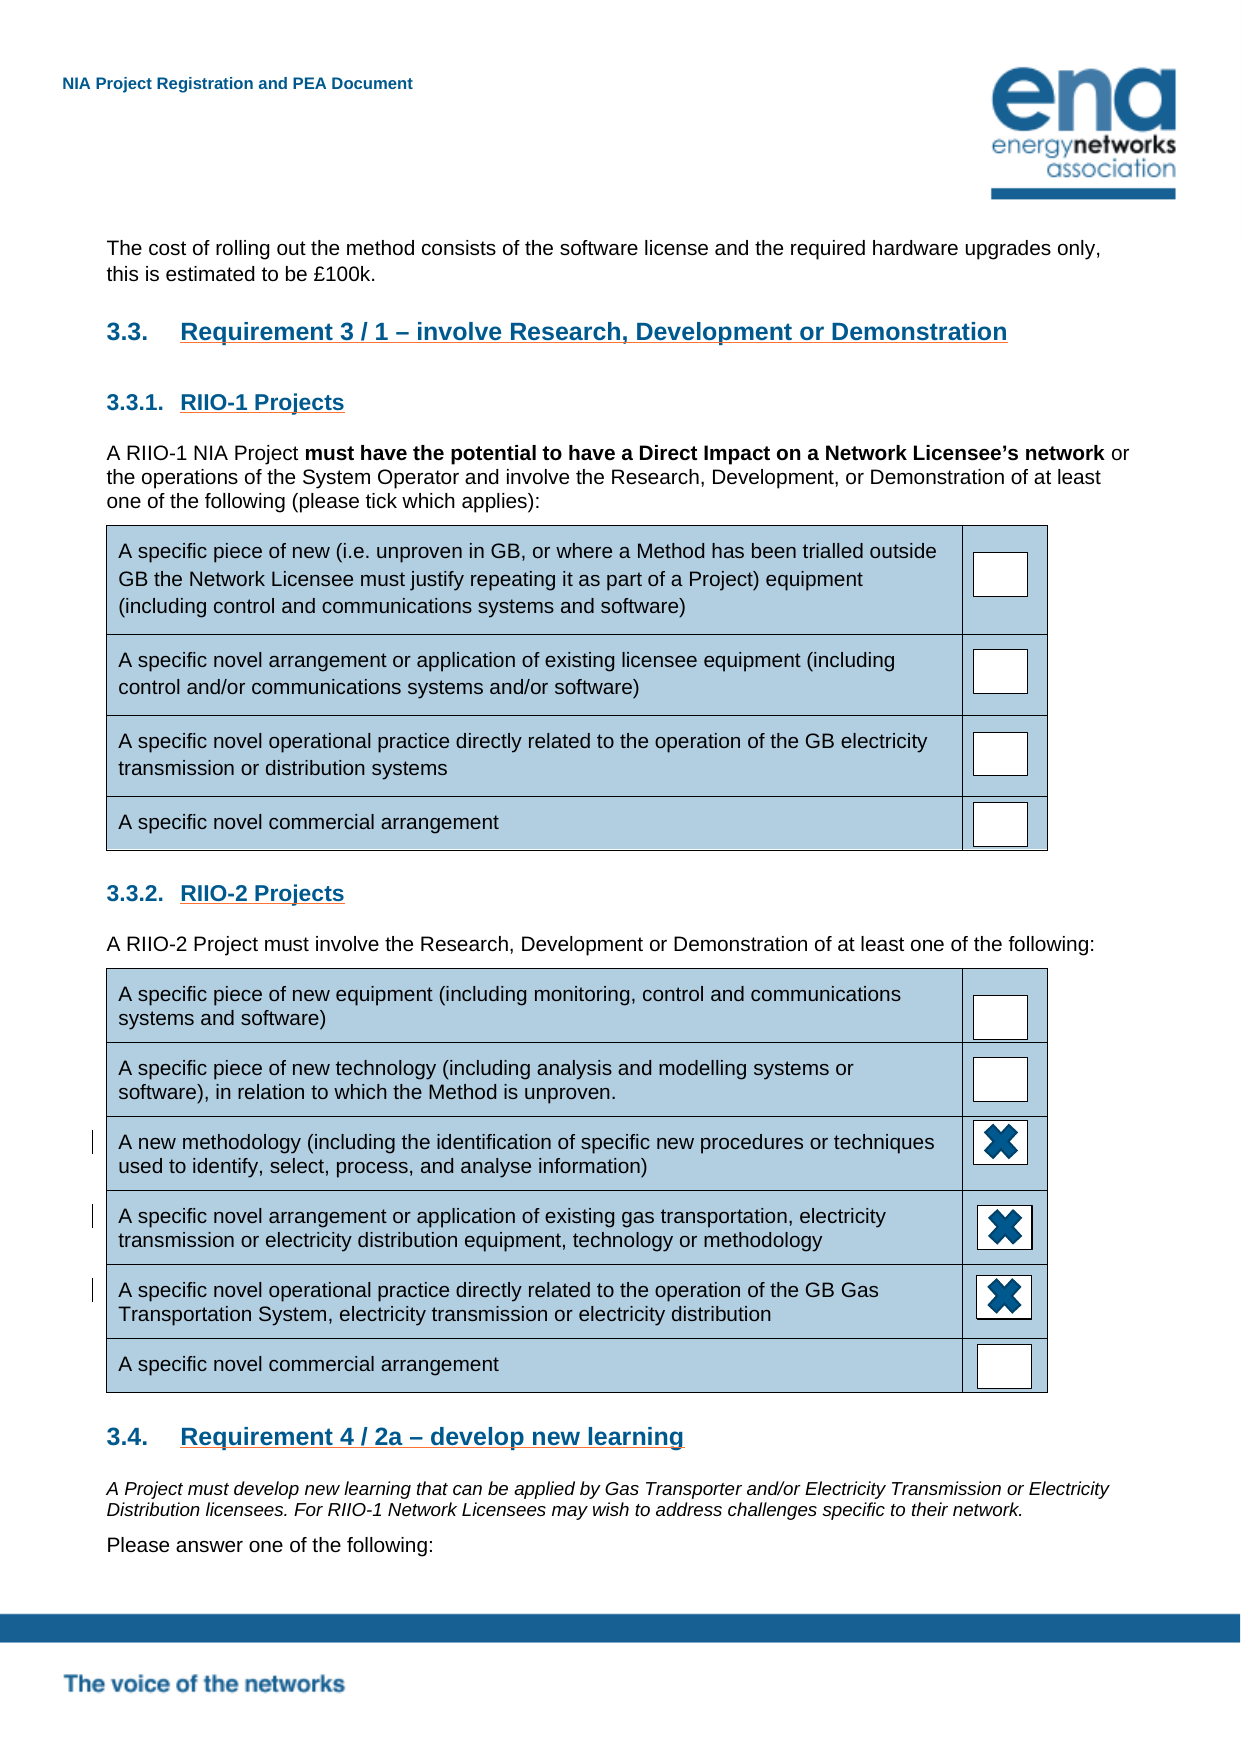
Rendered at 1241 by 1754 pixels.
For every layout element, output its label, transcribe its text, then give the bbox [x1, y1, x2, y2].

table_cell A specific novel commercial arrangement [107, 797, 962, 849]
table_cell [963, 797, 1047, 849]
text A RIIO-1 NIA Project must have the potential to have a Direct Impact on a Network Licensee’s network or the operations of the System Operator and involve the Research, Development, or Demonstration of at least one of the following (please tick which applies): [106, 441, 1134, 513]
table_header A specific piece of new equipment (including monitoring, control and communications systems and software) [107, 969, 962, 1042]
text The cost of rolling out the method consists of the software license and the required hardware upgrades only, this is estimated to be £100k. [106, 236, 1134, 286]
table_header A specific piece of new (i.e. unproven in GB, or where a Method has been trialled outside GB the Network Licensee must justify repeating it as part of a Project) equipment (including control and communications systems and software) [107, 526, 962, 634]
subtitle Requirement 3 / 1 – involve Research, Development or Demonstration [106, 317, 1134, 346]
text A RIIO-2 Project must involve the Research, Development or Demonstration of at least one of the following: [106, 932, 1134, 956]
subtitle RIIO-1 Projects [106, 389, 1134, 415]
table_header [963, 969, 1047, 1042]
table_cell [963, 635, 1047, 715]
table_cell A specific novel arrangement or application of existing licensee equipment (including control and/or communications systems and/or software) [107, 635, 962, 715]
subtitle RIIO-2 Projects [106, 880, 1134, 906]
subtitle Requirement 4 / 2a – develop new learning [106, 1422, 1134, 1451]
text Please answer one of the following: [106, 1533, 1134, 1557]
table_cell [963, 1191, 1047, 1264]
table_cell A specific novel operational practice directly related to the operation of the GB Gas Transportation System, electricity transmission or electricity distribution [107, 1265, 962, 1338]
table_cell A specific novel arrangement or application of existing gas transportation, electricity transmission or electricity distribution equipment, technology or methodology [107, 1191, 962, 1264]
table_cell [963, 1117, 1047, 1190]
text A Project must develop new learning that can be applied by Gas Transporter and/or Electricity Transmission or Electricity Distribution licensees. For RIIO-1 Network Licensees may wish to address challenges specific to their network. [106, 1477, 1134, 1521]
table_cell [963, 1339, 1047, 1392]
table_cell A specific novel commercial arrangement [107, 1339, 962, 1392]
table_cell A specific piece of new technology (including analysis and modelling systems or software), in relation to which the Method is unproven. [107, 1043, 962, 1116]
table_header [963, 526, 1047, 634]
table_cell [963, 716, 1047, 796]
table_cell [963, 1265, 1047, 1338]
table_cell [963, 1043, 1047, 1116]
table_cell A specific novel operational practice directly related to the operation of the GB electricity transmission or distribution systems [107, 716, 962, 796]
table_cell A new methodology (including the identification of specific new procedures or techniques used to identify, select, process, and analyse information) [107, 1117, 962, 1190]
